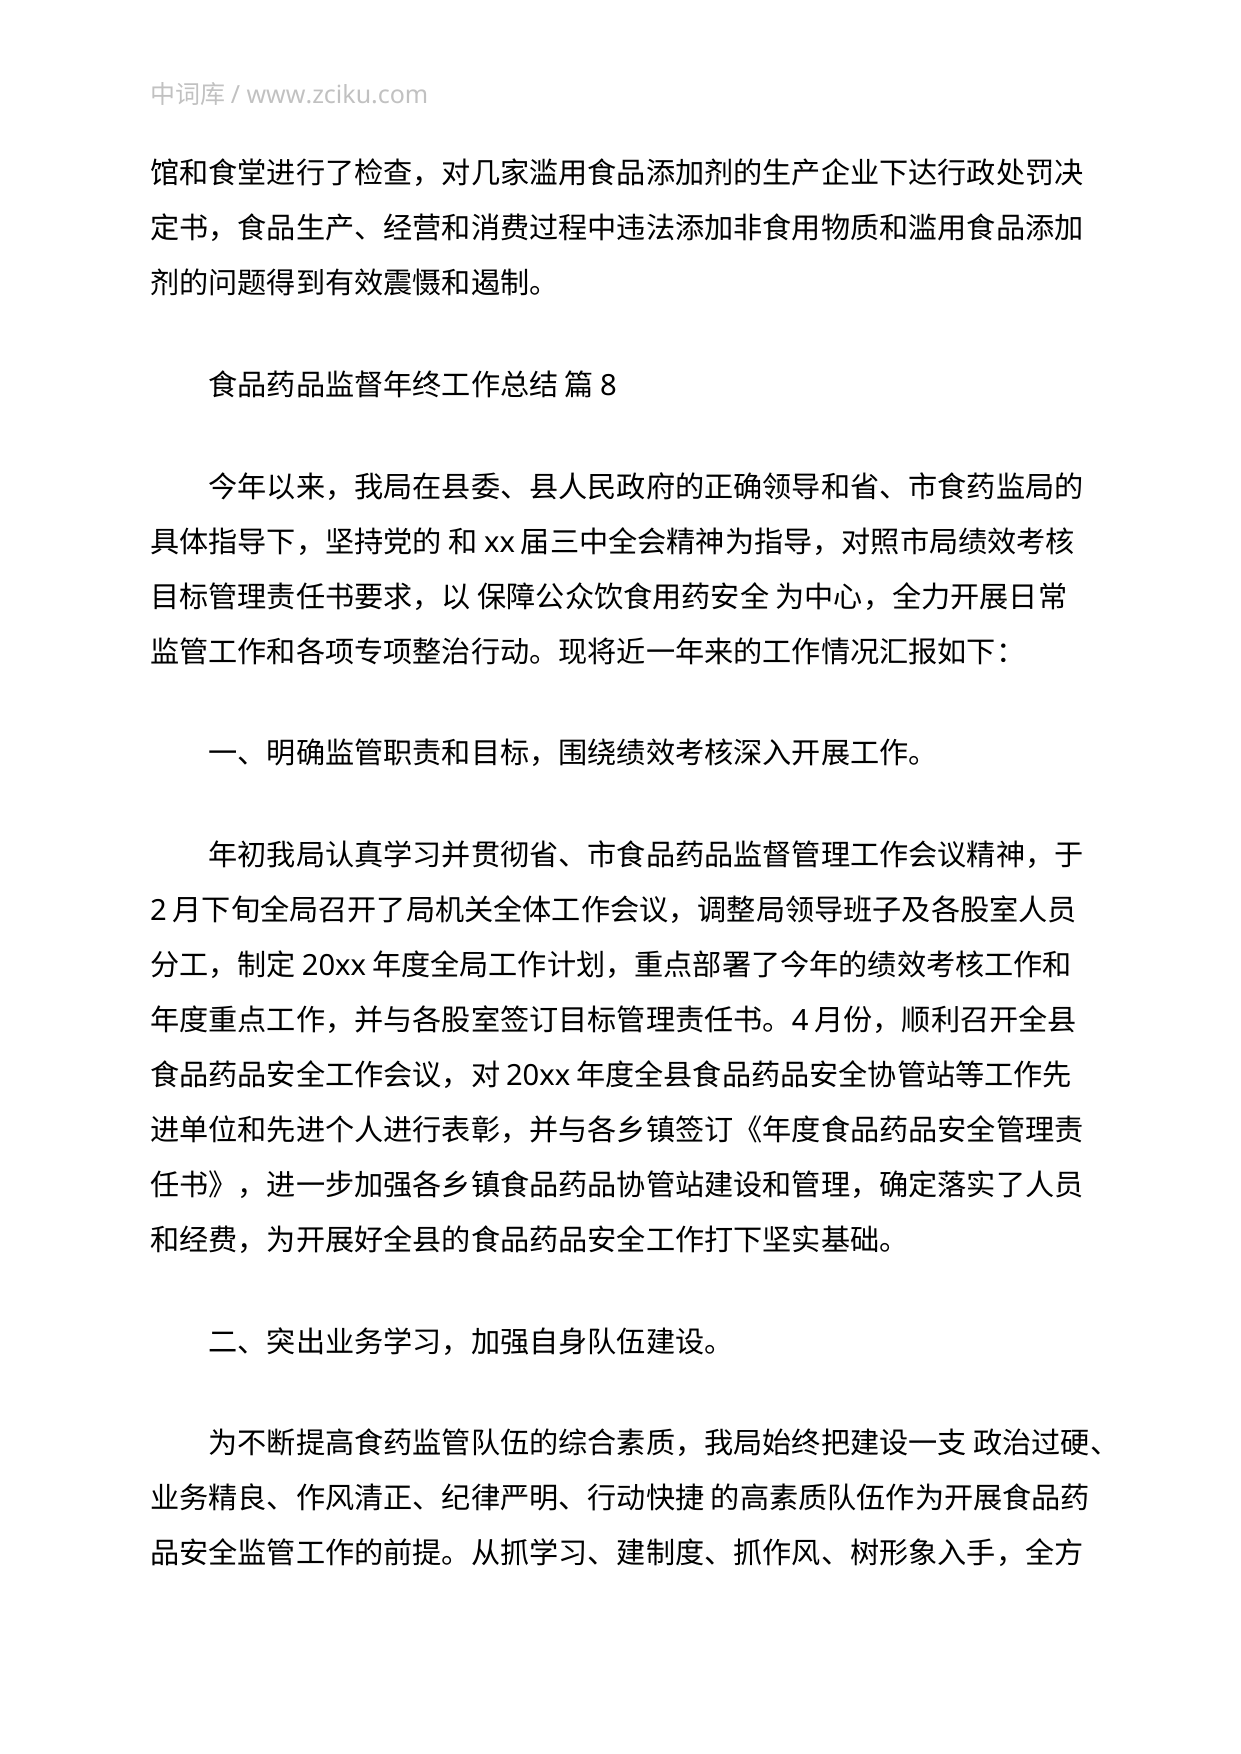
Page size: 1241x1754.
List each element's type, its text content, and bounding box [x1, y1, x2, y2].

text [150, 150, 1090, 302]
text 一、明确监管职责和目标，围绕绩效考核深入开展工作。 [150, 730, 1090, 772]
text 今年以来，我局在县委、县人民政府的正确领导和省、市食药监局的具体指导下，坚持党的 和 xx届三中全会精神为指导，对照市局绩效考核目标管理责任书要求，以 保障公众饮食用药安全 为中心，全力开展日常监管工作和各项专项整治行动。现将近一年来的工作情况汇报如下： [150, 463, 1090, 671]
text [150, 1420, 1090, 1572]
text 年初我局认真学习并贯彻省、市食品药品监督管理工作会议精神，于2月下旬全局召开了局机关全体工作会议，调整局领导班子及各股室人员分工，制定20xx年度全局工作计划，重点部署了今年的绩效考核工作和年度重点工作，并与各股室签订目标管理责任书。4月份，顺利召开全县食品药品安全工作会议，对20xx年度全县食品药品安全协管站等工作先进单位和先进个人进行表彰，并与各乡镇签订《年度食品药品安全管理责任书》，进一步加强各乡镇食品药品协管站建设和管理，确定落实了人员和经费，为开展好全县的食品药品安全工作打下坚实基础。 [150, 832, 1090, 1259]
text 二、突出业务学习，加强自身队伍建设。 [150, 1318, 1090, 1361]
text 食品药品监督年终工作总结 篇8 [150, 362, 1090, 404]
